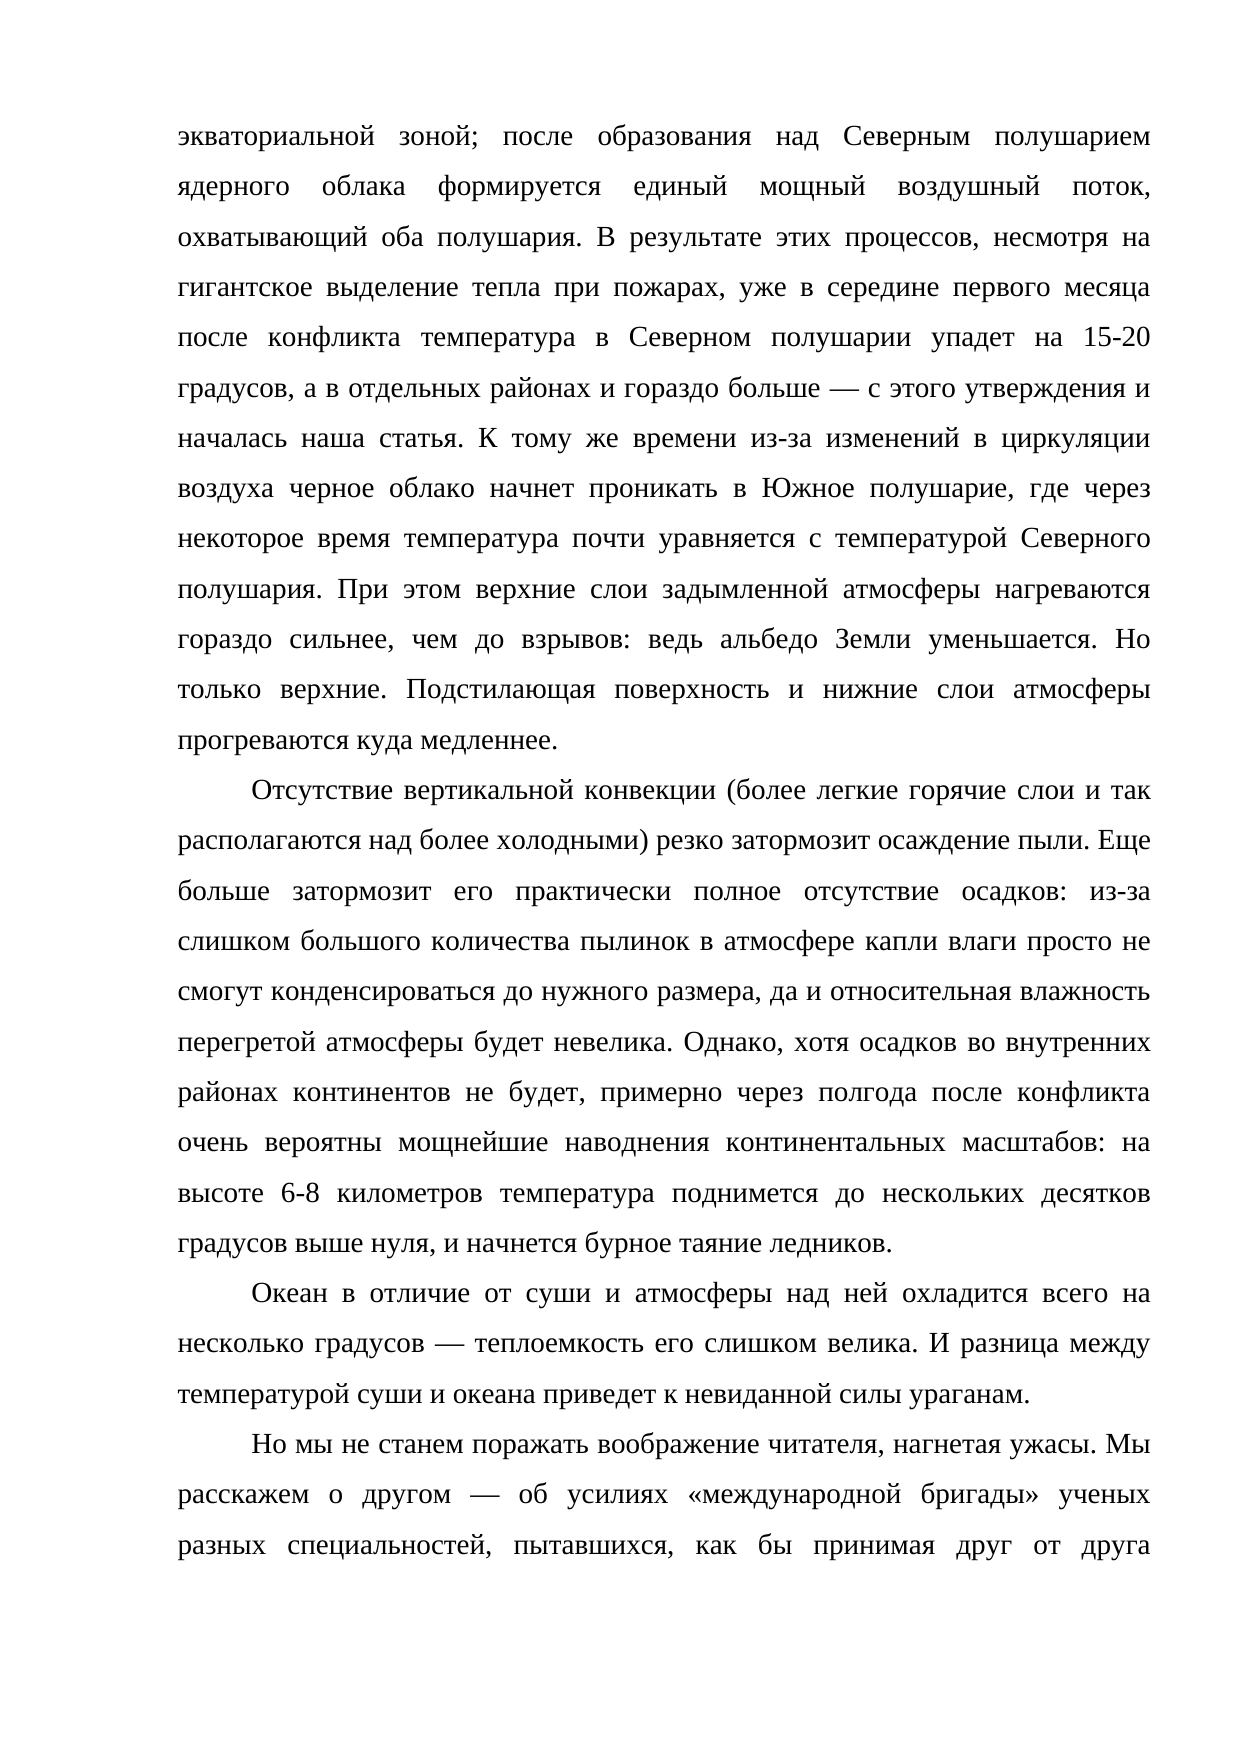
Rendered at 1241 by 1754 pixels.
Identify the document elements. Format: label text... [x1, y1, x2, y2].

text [177, 118, 1152, 755]
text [177, 1426, 1152, 1560]
text Океан в отличие от суши и атмосферы над ней охладится всего на несколько градусов — теплоемкость его слишком велика. И разница между температурой суши и океана приведет к невиданной силы ураганам. [177, 1275, 1152, 1409]
text Отсутствие вертикальной конвекции (более легкие горячие слои и так располагаются над более холодными) резко затормозит осаждение пыли. Еще больше затормозит его практически полное отсутствие осадков: из-за слишком большого количества пылинок в атмосфере капли влаги просто не смогут конденсироваться до нужного размера, да и относительная влажность перегретой атмосферы будет невелика. Однако, хотя осадков во внутренних районах континентов не будет, примерно через полгода после конфликта очень вероятны мощнейшие наводнения континентальных масштабов: на высоте 6- температура поднимется до нескольких десятков градусов выше нуля, и начнется бурное таяние ледников. [177, 772, 1152, 1258]
